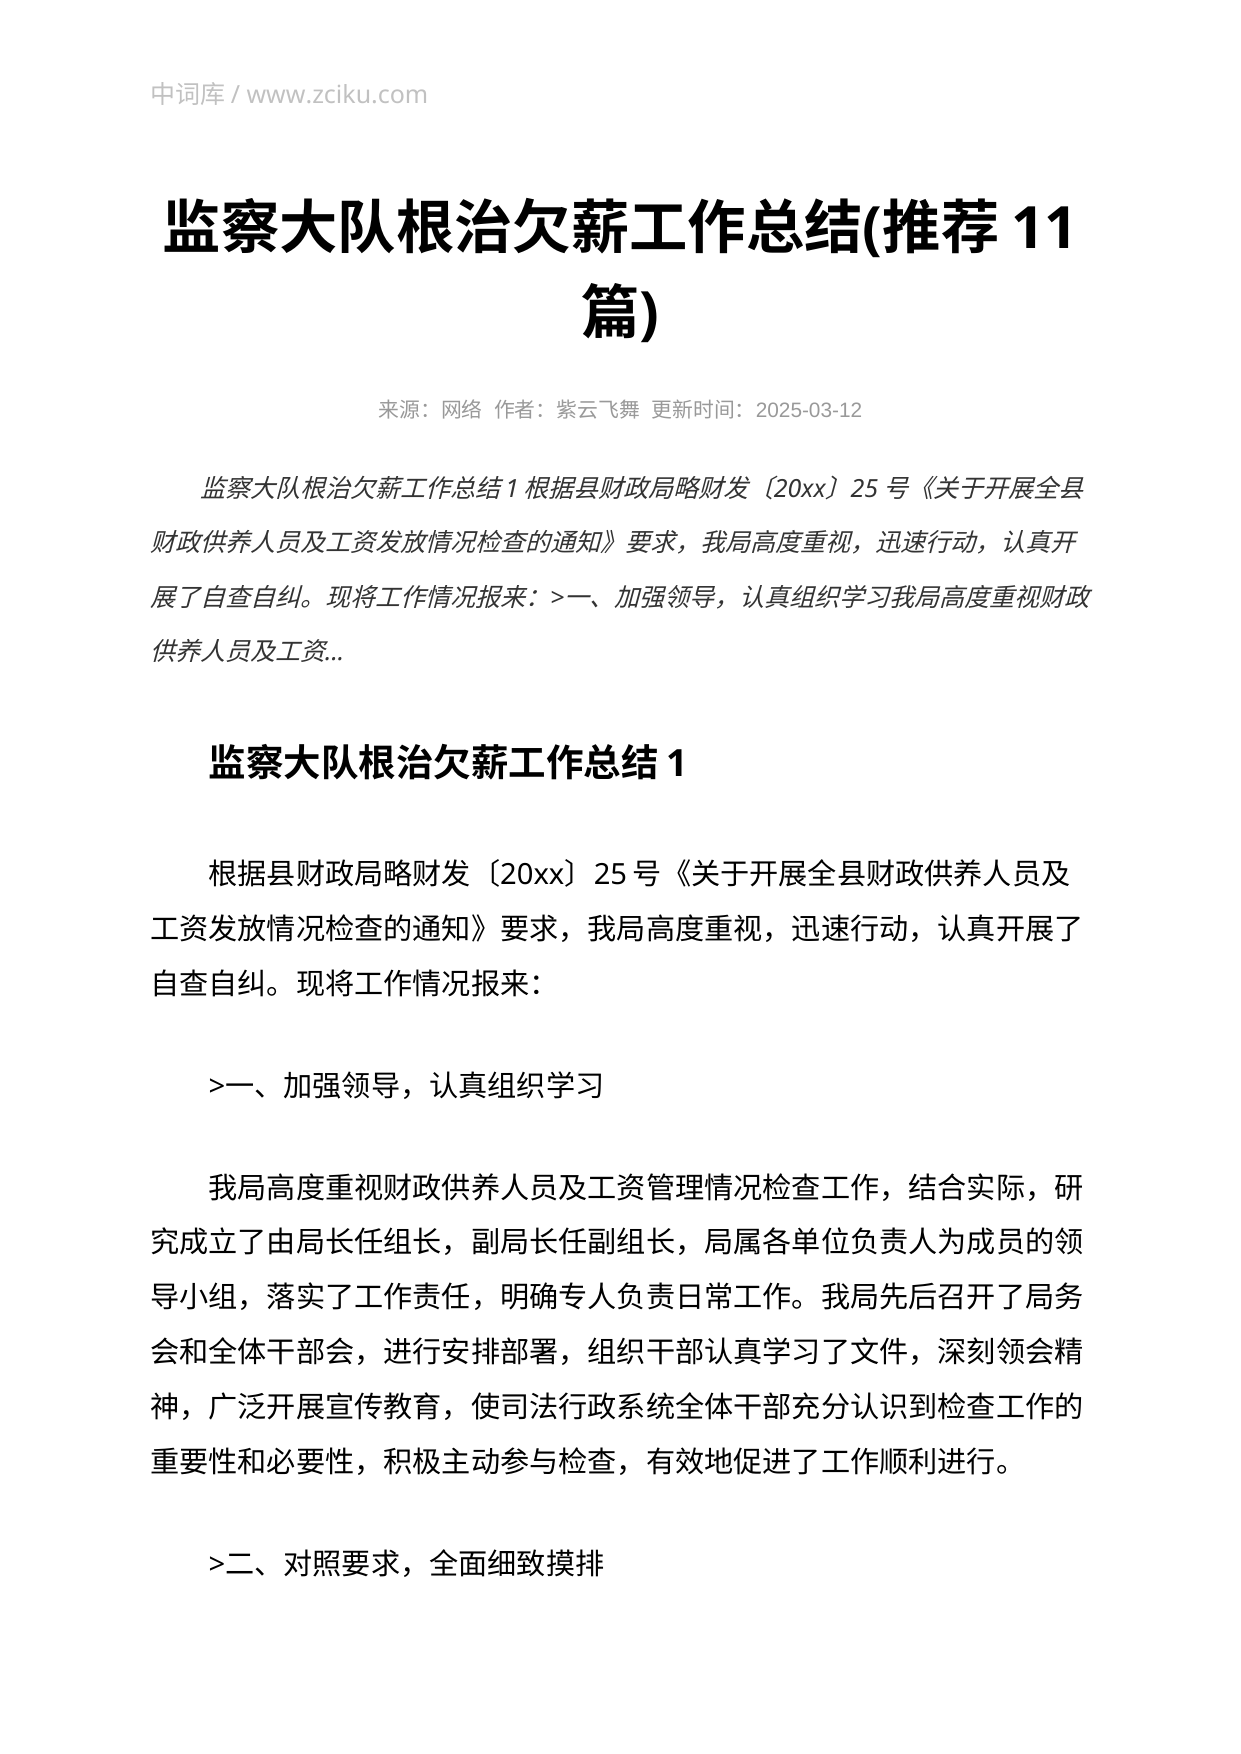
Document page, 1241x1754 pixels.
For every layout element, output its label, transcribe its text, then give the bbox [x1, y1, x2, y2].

text 来源：网络 作者：紫云飞舞 更新时间：2025-03-12 [150, 398, 1090, 422]
text >二、对照要求，全面细致摸排 [150, 1540, 1090, 1583]
subtitle 监察大队根治欠薪工作总结(推荐11篇) [150, 181, 1090, 351]
text 监察大队根治欠薪工作总结1 [150, 733, 1090, 787]
text 我局高度重视财政供养人员及工资管理情况检查工作，结合实际，研究成立了由局长任组长，副局长任副组长，局属各单位负责人为成员的领导小组，落实了工作责任，明确专人负责日常工作。我局先后召开了局务会和全体干部会，进行安排部署，组织干部认真学习了文件，深刻领会精神，广泛开展宣传教育，使司法行政系统全体干部充分认识到检查工作的重要性和必要性，积极主动参与检查，有效地促进了工作顺利进行。 [150, 1164, 1090, 1481]
text 根据县财政局略财发〔20xx〕25号《关于开展全县财政供养人员及工资发放情况检查的通知》要求，我局高度重视，迅速行动，认真开展了自查自纠。现将工作情况报来： [150, 851, 1090, 1003]
text 监察大队根治欠薪工作总结1根据县财政局略财发〔20xx〕25号《关于开展全县财政供养人员及工资发放情况检查的通知》要求，我局高度重视，迅速行动，认真开展了自查自纠。现将工作情况报来：>一、加强领导，认真组织学习我局高度重视财政供养人员及工资... [150, 468, 1090, 668]
text >一、加强领导，认真组织学习 [150, 1062, 1090, 1104]
